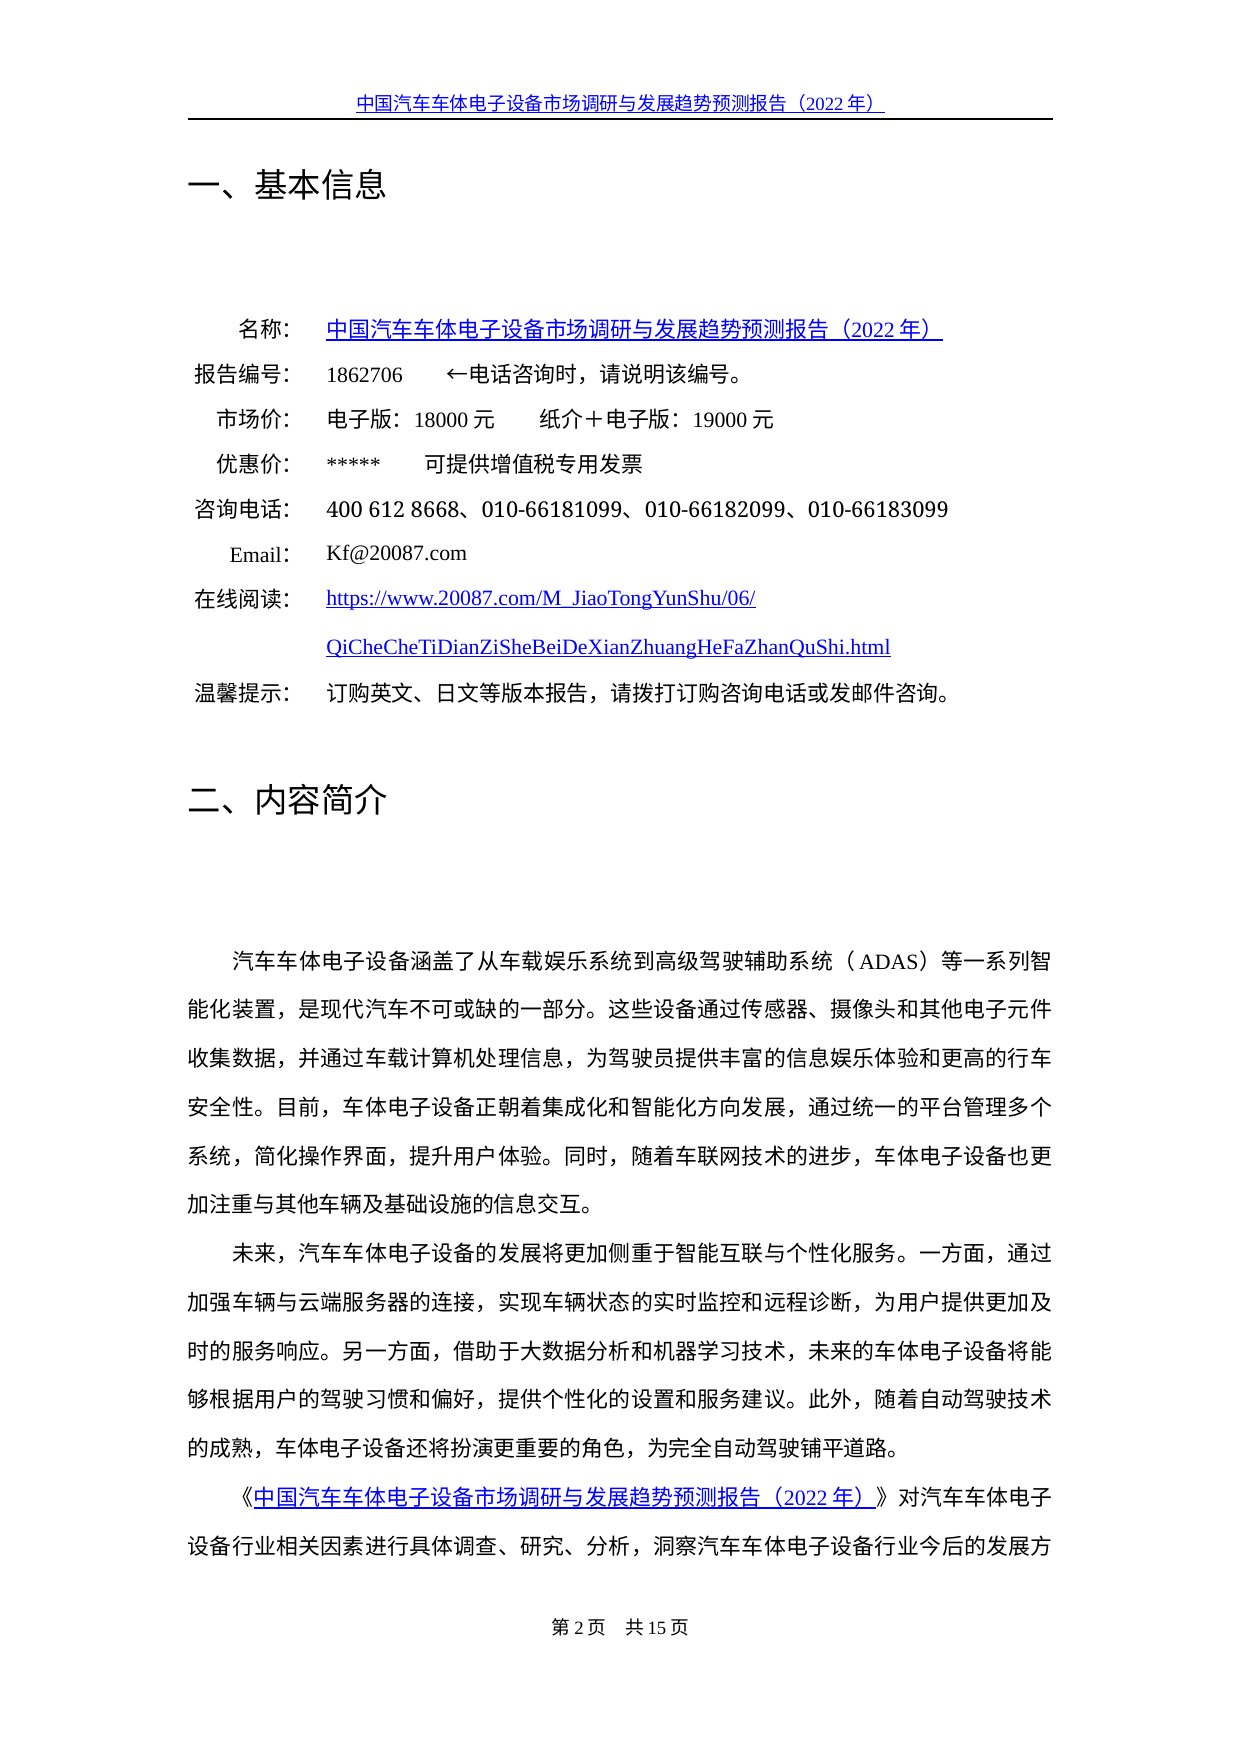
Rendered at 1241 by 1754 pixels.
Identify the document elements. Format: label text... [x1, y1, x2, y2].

table_cell 订购英文、日文等版本报告，请拨打订购咨询电话或发邮件咨询。 [315, 675, 1073, 720]
table_header 名称： [167, 312, 315, 357]
title 二、内容简介 [187, 766, 1053, 831]
table_cell 咨询电话： [167, 492, 315, 537]
table_cell 1862706 ←电话咨询时，请说明该编号。 [315, 357, 1073, 402]
table_cell 400 612 8668、010-66181099、010-66182099、010-66183099 [315, 492, 1073, 537]
table_cell 在线阅读： [167, 582, 315, 675]
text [187, 943, 1053, 1561]
table_cell 优惠价： [167, 447, 315, 492]
table_cell Kf@20087.com [315, 537, 1073, 582]
table_cell ***** 可提供增值税专用发票 [315, 447, 1073, 492]
table_cell 市场价： [167, 402, 315, 447]
table_cell 温馨提示： [167, 675, 315, 720]
table_cell 电子版：18000 元 纸介＋电子版：19000 元 [315, 402, 1073, 447]
title 一、基本信息 [187, 150, 1053, 215]
table_header 中国汽车车体电子设备市场调研与发展趋势预测报告（2022年） [315, 312, 1073, 357]
table_cell 报告编号： [167, 357, 315, 402]
table_cell [315, 582, 1073, 675]
table_cell Email： [167, 537, 315, 582]
